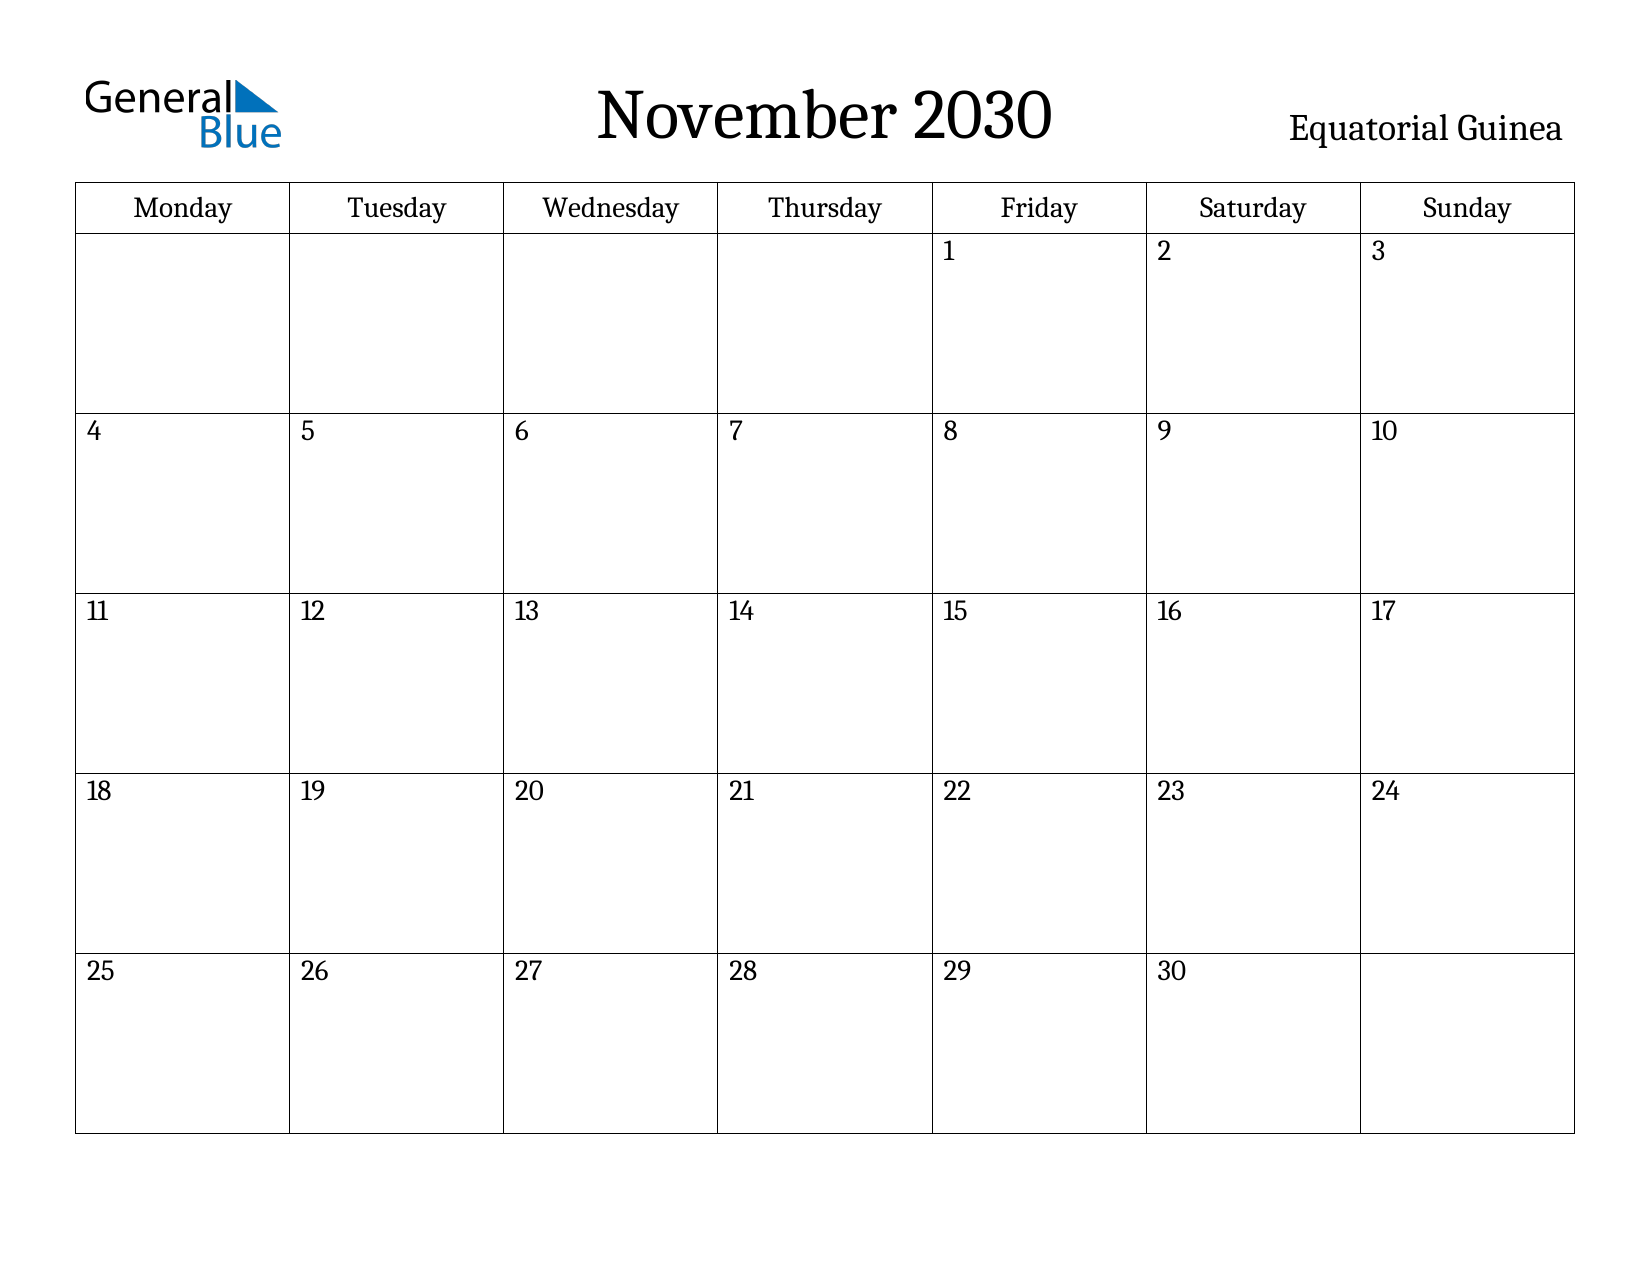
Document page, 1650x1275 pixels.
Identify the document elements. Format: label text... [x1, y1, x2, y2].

table_cell 12 [290, 594, 503, 627]
table_cell 6 [504, 414, 717, 447]
table_cell [504, 234, 717, 267]
table_cell 4 [76, 414, 289, 447]
table_cell [290, 808, 503, 953]
table_cell Friday [933, 183, 1146, 233]
table_cell [290, 234, 503, 267]
table_cell 16 [1147, 594, 1360, 627]
table_cell Wednesday [504, 183, 717, 233]
table_cell 29 [933, 954, 1146, 987]
table_cell [933, 627, 1146, 773]
table_cell [76, 267, 289, 413]
table_cell [76, 988, 289, 1133]
table_header [76, 75, 503, 182]
table_cell [1147, 808, 1360, 953]
table_cell 17 [1361, 594, 1574, 627]
table_cell 13 [504, 594, 717, 627]
table_cell [504, 627, 717, 773]
table_cell Thursday [718, 183, 932, 233]
table_cell 9 [1147, 414, 1360, 447]
table_cell [718, 988, 932, 1133]
table_cell 19 [290, 774, 503, 807]
table_cell 10 [1361, 414, 1574, 447]
table_cell [76, 448, 289, 593]
table_cell 25 [76, 954, 289, 987]
table_cell [718, 267, 932, 413]
table_header November 2030 [504, 75, 1146, 182]
table_cell 26 [290, 954, 503, 987]
table_cell [933, 267, 1146, 413]
table_cell [290, 267, 503, 413]
table_cell [504, 988, 717, 1133]
table_cell [933, 808, 1146, 953]
table_cell [1147, 988, 1360, 1133]
table_cell 8 [933, 414, 1146, 447]
table_cell 2 [1147, 234, 1360, 267]
table_cell Tuesday [290, 183, 503, 233]
table_cell [933, 448, 1146, 593]
table_cell [1147, 267, 1360, 413]
table_cell [1361, 954, 1574, 987]
table_cell [1361, 627, 1574, 773]
table_cell 21 [718, 774, 932, 807]
table_cell [718, 627, 932, 773]
table_cell [1361, 267, 1574, 413]
table_cell 22 [933, 774, 1146, 807]
table_cell [290, 448, 503, 593]
table_cell [76, 234, 289, 267]
table_cell Monday [76, 183, 289, 233]
table_cell 30 [1147, 954, 1360, 987]
table_cell 24 [1361, 774, 1574, 807]
table_cell Saturday [1147, 183, 1360, 233]
table_cell 11 [76, 594, 289, 627]
table_cell 7 [718, 414, 932, 447]
table_cell 15 [933, 594, 1146, 627]
table_cell [718, 808, 932, 953]
table_cell [290, 988, 503, 1133]
table_cell 18 [76, 774, 289, 807]
table_cell 5 [290, 414, 503, 447]
table_cell Sunday [1361, 183, 1574, 233]
table_cell [504, 808, 717, 953]
table_cell [718, 448, 932, 593]
table_cell 23 [1147, 774, 1360, 807]
table_cell 1 [933, 234, 1146, 267]
table_cell [290, 627, 503, 773]
table_cell [1361, 808, 1574, 953]
table_cell [504, 448, 717, 593]
table_cell 14 [718, 594, 932, 627]
table_header Equatorial Guinea [1146, 75, 1574, 182]
table_cell [76, 808, 289, 953]
table_cell [1361, 988, 1574, 1133]
table_cell 20 [504, 774, 717, 807]
table_cell [504, 267, 717, 413]
table_cell 27 [504, 954, 717, 987]
table_cell 28 [718, 954, 932, 987]
table_cell [1147, 448, 1360, 593]
picture [86, 80, 281, 148]
table_cell [1361, 448, 1574, 593]
table_cell [933, 988, 1146, 1133]
table_cell [76, 627, 289, 773]
table_cell [1147, 627, 1360, 773]
table_cell 3 [1361, 234, 1574, 267]
table_cell [718, 234, 932, 267]
